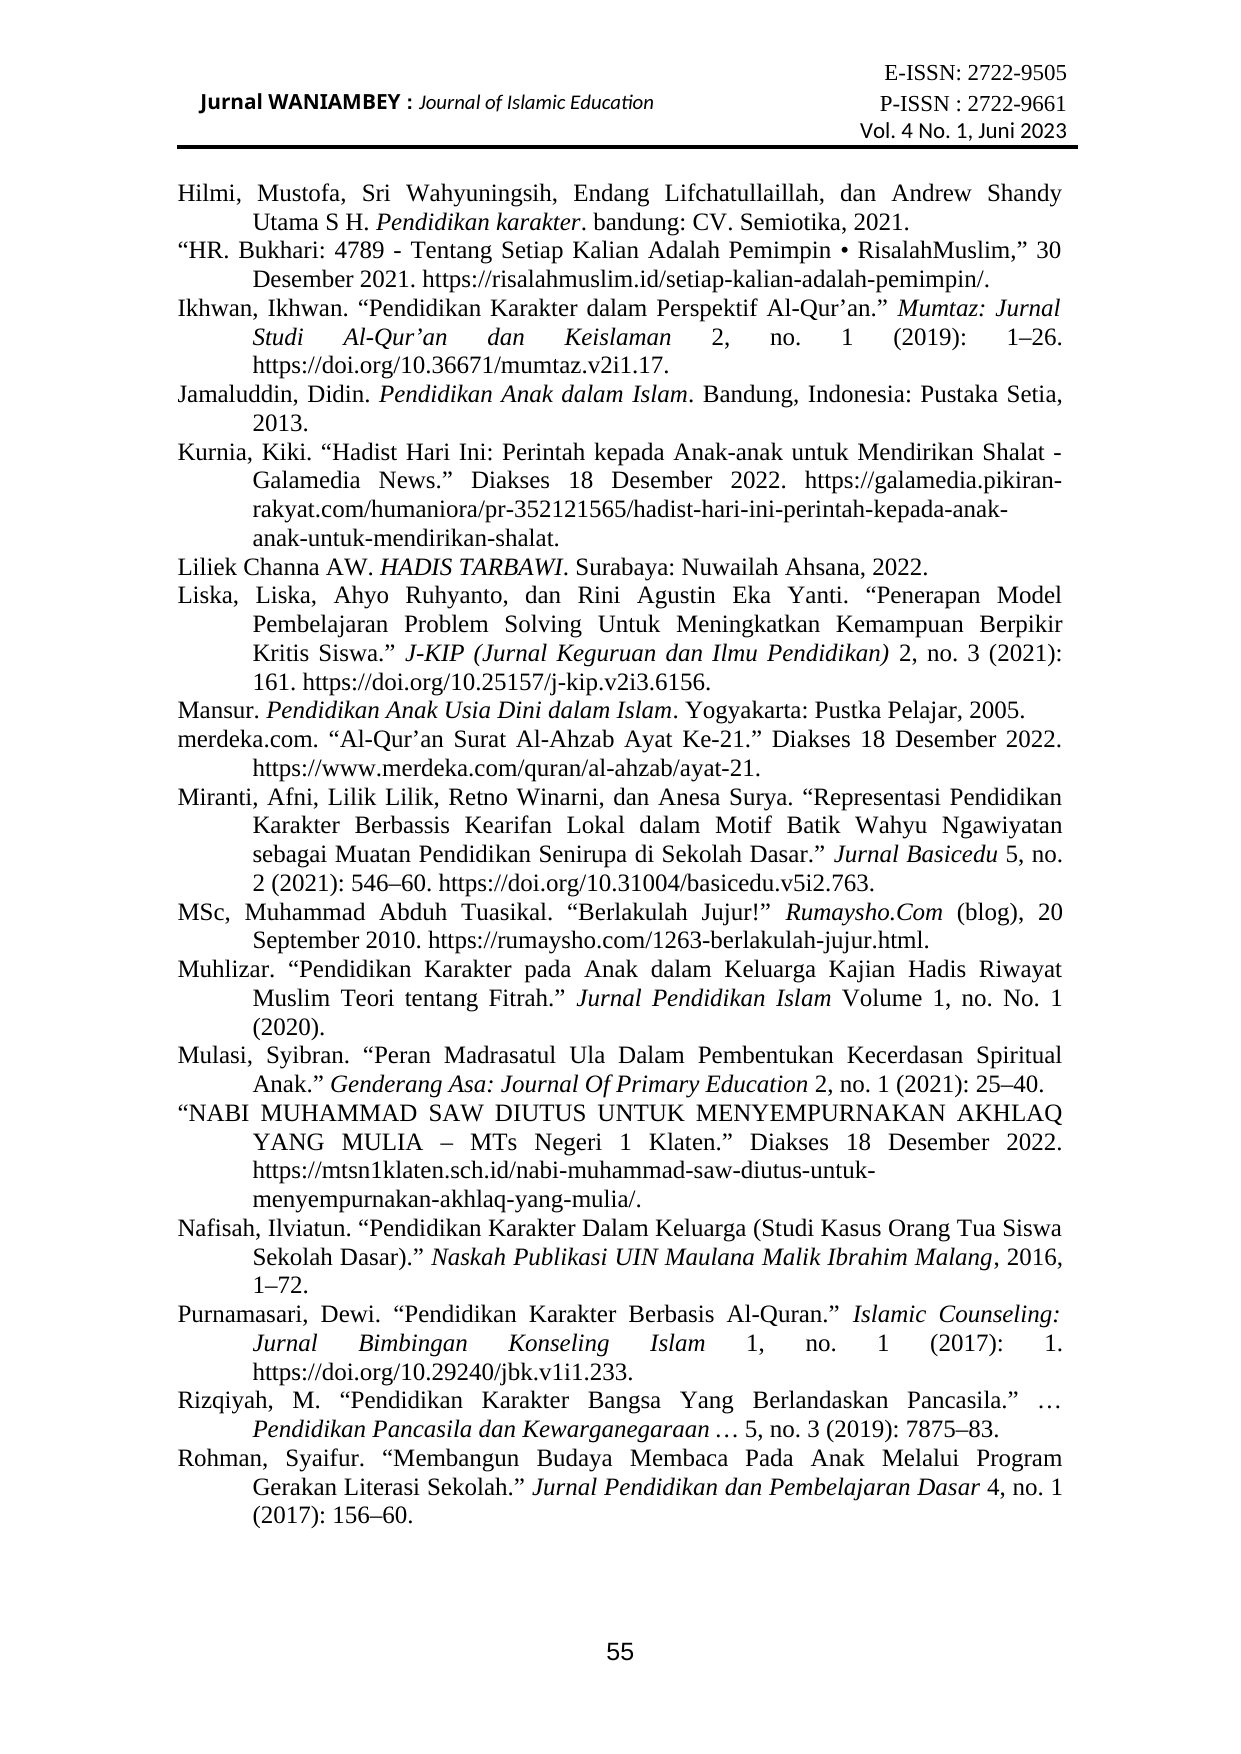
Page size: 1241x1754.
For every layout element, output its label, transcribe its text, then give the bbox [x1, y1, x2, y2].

text Rohman, Syaifur. “Membangun Budaya Membaca Pada Anak Melalui Program Gerakan Literasi Sekolah.” Jurnal Pendidikan dan Pembelajaran Dasar 4, no. 1 (2017): 156–60. [177, 1443, 1063, 1529]
text Liska, Liska, Ahyo Ruhyanto, dan Rini Agustin Eka Yanti. “Penerapan Model Pembelajaran Problem Solving Untuk Meningkatkan Kemampuan Berpikir Kritis Siswa.” J-KIP (Jurnal Keguruan dan Ilmu Pendidikan) 2, no. 3 (2021): 161. https://doi.org/10.25157/j-kip.v2i3.6156. [177, 580, 1063, 695]
text Miranti, Afni, Lilik Lilik, Retno Winarni, dan Anesa Surya. “Representasi Pendidikan Karakter Berbassis Kearifan Lokal dalam Motif Batik Wahyu Ngawiyatan sebagai Muatan Pendidikan Senirupa di Sekolah Dasar.” Jurnal Basicedu 5, no. 2 (2021): 546–60. https://doi.org/10.31004/basicedu.v5i2.763. [177, 782, 1063, 897]
text Hilmi, Mustofa, Sri Wahyuningsih, Endang Lifchatullaillah, dan Andrew Shandy Utama S H. Pendidikan karakter. bandung: CV. Semiotika, 2021. [177, 178, 1063, 235]
text Jamaluddin, Didin. Pendidikan Anak dalam Islam. Bandung, Indonesia: Pustaka Setia, 2013. [177, 379, 1063, 437]
text merdeka.com. “Al-Qur’an Surat Al-Ahzab Ayat Ke-21.” Diakses 18 Desember 2022. https://www.merdeka.com/quran/al-ahzab/ayat-21. [177, 724, 1063, 782]
text Muhlizar. “Pendidikan Karakter pada Anak dalam Keluarga Kajian Hadis Riwayat Muslim Teori tentang Fitrah.” Jurnal Pendidikan Islam Volume 1, no. No. 1 (2020). [177, 954, 1063, 1040]
text “NABI MUHAMMAD SAW DIUTUS UNTUK MENYEMPURNAKAN AKHLAQ YANG MULIA – MTs Negeri 1 Klaten.” Diakses 18 Desember 2022. https://mtsn1klaten.sch.id/nabi-muhammad-saw-diutus-untuk-menyempurnakan-akhlaq-yang-mulia/. [177, 1098, 1063, 1213]
text Nafisah, Ilviatun. “Pendidikan Karakter Dalam Keluarga (Studi Kasus Orang Tua Siswa Sekolah Dasar).” Naskah Publikasi UIN Maulana Malik Ibrahim Malang, 2016, 1–72. [177, 1213, 1063, 1299]
text Mansur. Pendidikan Anak Usia Dini dalam Islam. Yogyakarta: Pustka Pelajar, 2005. [177, 695, 1063, 724]
text Ikhwan, Ikhwan. “Pendidikan Karakter dalam Perspektif Al-Qur’an.” Mumtaz: Jurnal Studi Al-Qur’an dan Keislaman 2, no. 1 (2019): 1–26. https://doi.org/10.36671/mumtaz.v2i1.17. [177, 293, 1063, 379]
text Purnamasari, Dewi. “Pendidikan Karakter Berbasis Al-Quran.” Islamic Counseling: Jurnal Bimbingan Konseling Islam 1, no. 1 (2017): 1. https://doi.org/10.29240/jbk.v1i1.233. [177, 1299, 1063, 1385]
text Mulasi, Syibran. “Peran Madrasatul Ula Dalam Pembentukan Kecerdasan Spiritual Anak.” Genderang Asa: Journal Of Primary Education 2, no. 1 (2021): 25–40. [177, 1040, 1063, 1098]
text Liliek Channa AW. HADIS TARBAWI. Surabaya: Nuwailah Ahsana, 2022. [177, 552, 1063, 580]
text MSc, Muhammad Abduh Tuasikal. “Berlakulah Jujur!” Rumaysho.Com (blog), 20 September 2010. https://rumaysho.com/1263-berlakulah-jujur.html. [177, 897, 1063, 954]
text Kurnia, Kiki. “Hadist Hari Ini: Perintah kepada Anak-anak untuk Mendirikan Shalat - Galamedia News.” Diakses 18 Desember 2022. https://galamedia.pikiran-rakyat.com/humaniora/pr-352121565/hadist-hari-ini-perintah-kepada-anak-anak-untuk-mendirikan-shalat. [177, 437, 1063, 552]
text Rizqiyah, M. “Pendidikan Karakter Bangsa Yang Berlandaskan Pancasila.” … Pendidikan Pancasila dan Kewarganegaraan … 5, no. 3 (2019): 7875–83. [177, 1385, 1063, 1443]
text “HR. Bukhari: 4789 - Tentang Setiap Kalian Adalah Pemimpin • RisalahMuslim,” 30 Desember 2021. https://risalahmuslim.id/setiap-kalian-adalah-pemimpin/. [177, 235, 1063, 293]
